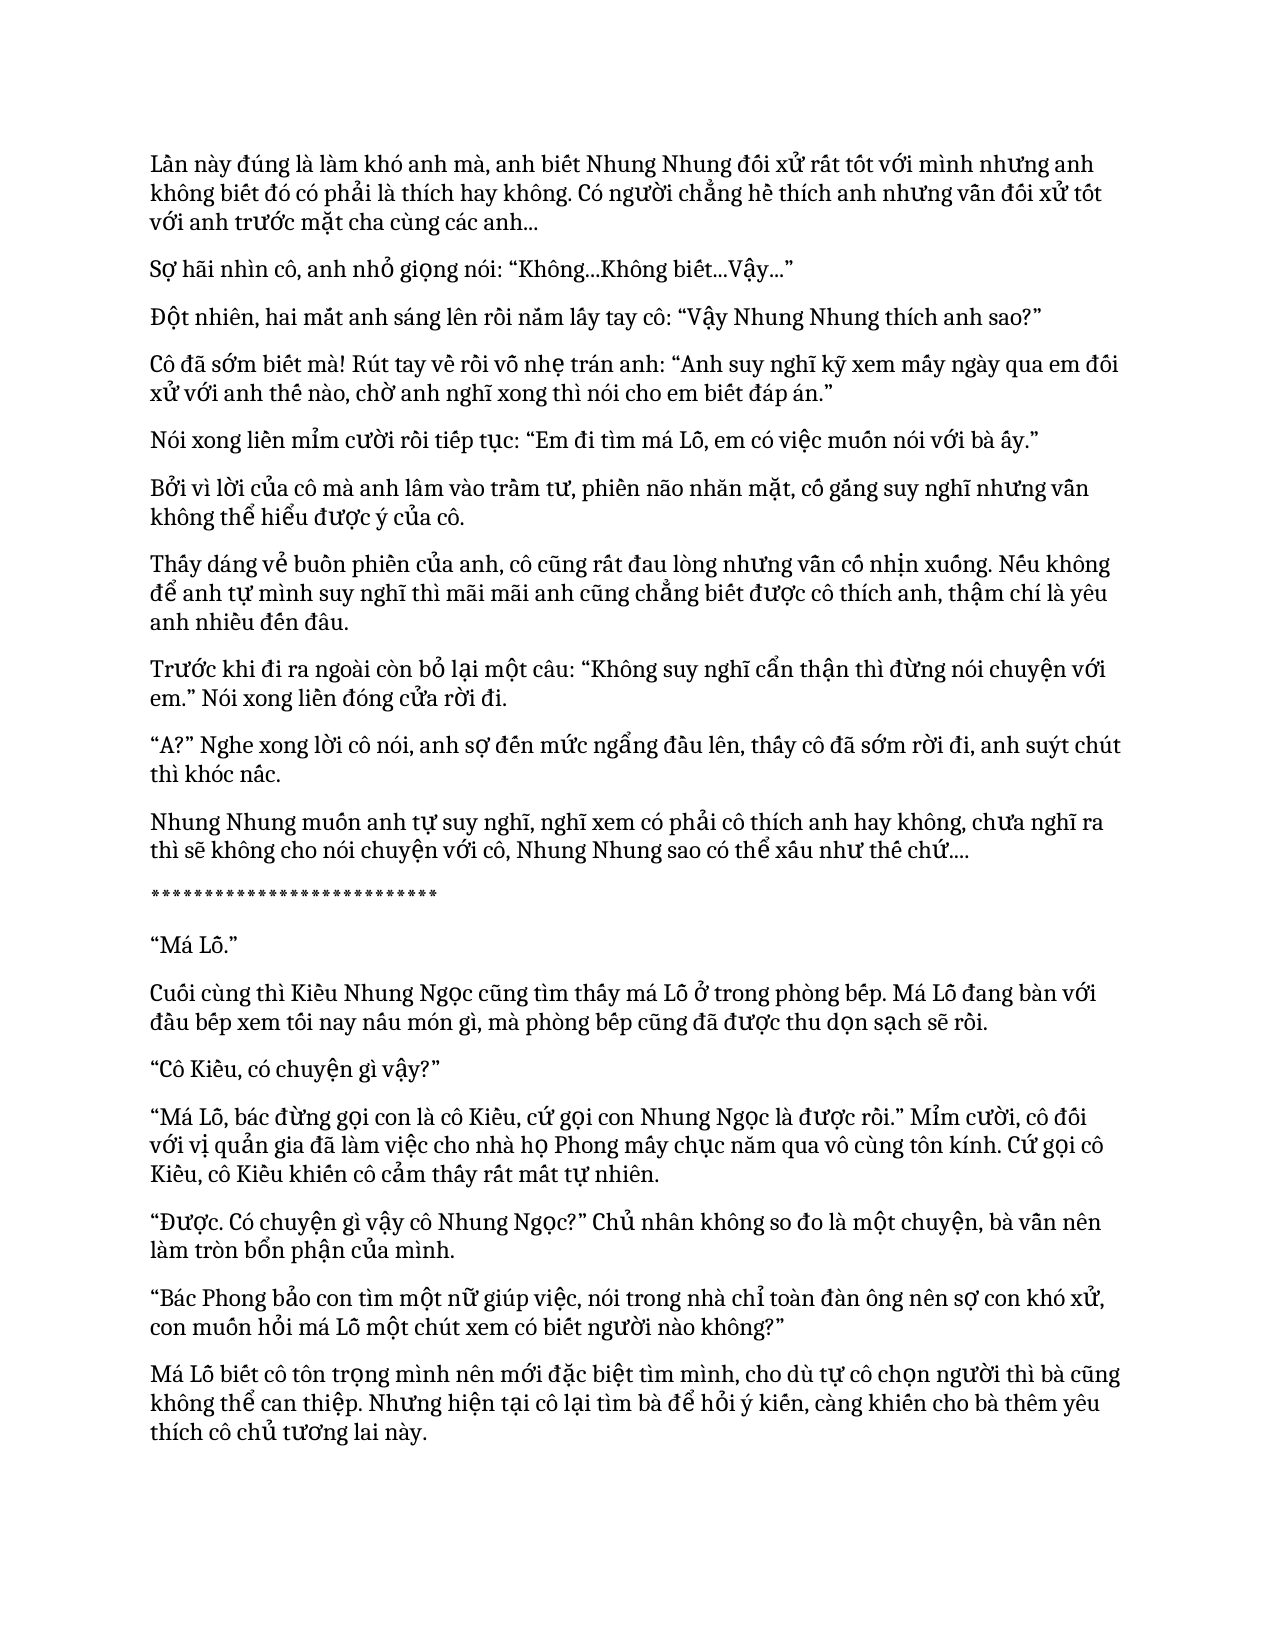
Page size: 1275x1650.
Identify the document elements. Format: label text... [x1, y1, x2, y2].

text “Má Lỗ, bác đừng gọi con là cô Kiều, cứ gọi con Nhung Ngọc là được rồi.” Mỉm cười, cô đối với vị quản gia đã làm việc cho nhà họ Phong mấy chục năm qua vô cùng tôn kính. Cứ gọi cô Kiều, cô Kiều khiến cô cảm thấy rất mất tự nhiên. [150, 1102, 1125, 1189]
text “A?” Nghe xong lời cô nói, anh sợ đến mức ngẩng đầu lên, thấy cô đã sớm rời đi, anh suýt chút thì khóc nấc. [150, 731, 1125, 789]
text *************************** [150, 884, 1125, 912]
text Bởi vì lời của cô mà anh lâm vào trầm tư, phiền não nhăn mặt, cố gắng suy nghĩ nhưng vẫn không thể hiểu được ý của cô. [150, 474, 1125, 531]
text Sợ hãi nhìn cô, anh nhỏ giọng nói: “Không...Không biết...Vậy...” [150, 255, 1125, 284]
text Nhung Nhung muốn anh tự suy nghĩ, nghĩ xem có phải cô thích anh hay không, chưa nghĩ ra thì sẽ không cho nói chuyện với cô, Nhung Nhung sao có thể xấu như thế chứ.... [150, 807, 1125, 865]
text Trước khi đi ra ngoài còn bỏ lại một câu: “Không suy nghĩ cẩn thận thì đừng nói chuyện với em.” Nói xong liền đóng cửa rời đi. [150, 655, 1125, 712]
text Thấy dáng vẻ buồn phiền của anh, cô cũng rất đau lòng nhưng vẫn cố nhịn xuống. Nếu không để anh tự mình suy nghĩ thì mãi mãi anh cũng chẳng biết được cô thích anh, thậm chí là yêu anh nhiều đến đâu. [150, 550, 1125, 636]
text Đột nhiên, hai mắt anh sáng lên rồi nắm lấy tay cô: “Vậy Nhung Nhung thích anh sao?” [150, 302, 1125, 331]
text Nói xong liền mỉm cười rồi tiếp tục: “Em đi tìm má Lỗ, em có việc muốn nói với bà ấy.” [150, 426, 1125, 455]
text Má Lỗ biết cô tôn trọng mình nên mới đặc biệt tìm mình, cho dù tự cô chọn người thì bà cũng không thể can thiệp. Nhưng hiện tại cô lại tìm bà để hỏi ý kiến, càng khiến cho bà thêm yêu thích cô chủ tương lai này. [150, 1360, 1125, 1446]
text “Được. Có chuyện gì vậy cô Nhung Ngọc?” Chủ nhân không so đo là một chuyện, bà vẫn nên làm tròn bổn phận của mình. [150, 1207, 1125, 1265]
text “Bác Phong bảo con tìm một nữ giúp việc, nói trong nhà chỉ toàn đàn ông nên sợ con khó xử, con muốn hỏi má Lỗ một chút xem có biết người nào không?” [150, 1284, 1125, 1341]
text “Má Lỗ.” [150, 931, 1125, 960]
text Cuối cùng thì Kiều Nhung Ngọc cũng tìm thấy má Lỗ ở trong phòng bếp. Má Lỗ đang bàn với đầu bếp xem tối nay nấu món gì, mà phòng bếp cũng đã được thu dọn sạch sẽ rồi. [150, 979, 1125, 1036]
text Cô đã sớm biết mà! Rút tay về rồi vỗ nhẹ trán anh: “Anh suy nghĩ kỹ xem mấy ngày qua em đối xử với anh thế nào, chờ anh nghĩ xong thì nói cho em biết đáp án.” [150, 350, 1125, 407]
text Lần này đúng là làm khó anh mà, anh biết Nhung Nhung đối xử rất tốt với mình nhưng anh không biết đó có phải là thích hay không. Có người chẳng hề thích anh nhưng vẫn đối xử tốt với anh trước mặt cha cùng các anh... [150, 150, 1125, 236]
text “Cô Kiều, có chuyện gì vậy?” [150, 1055, 1125, 1084]
